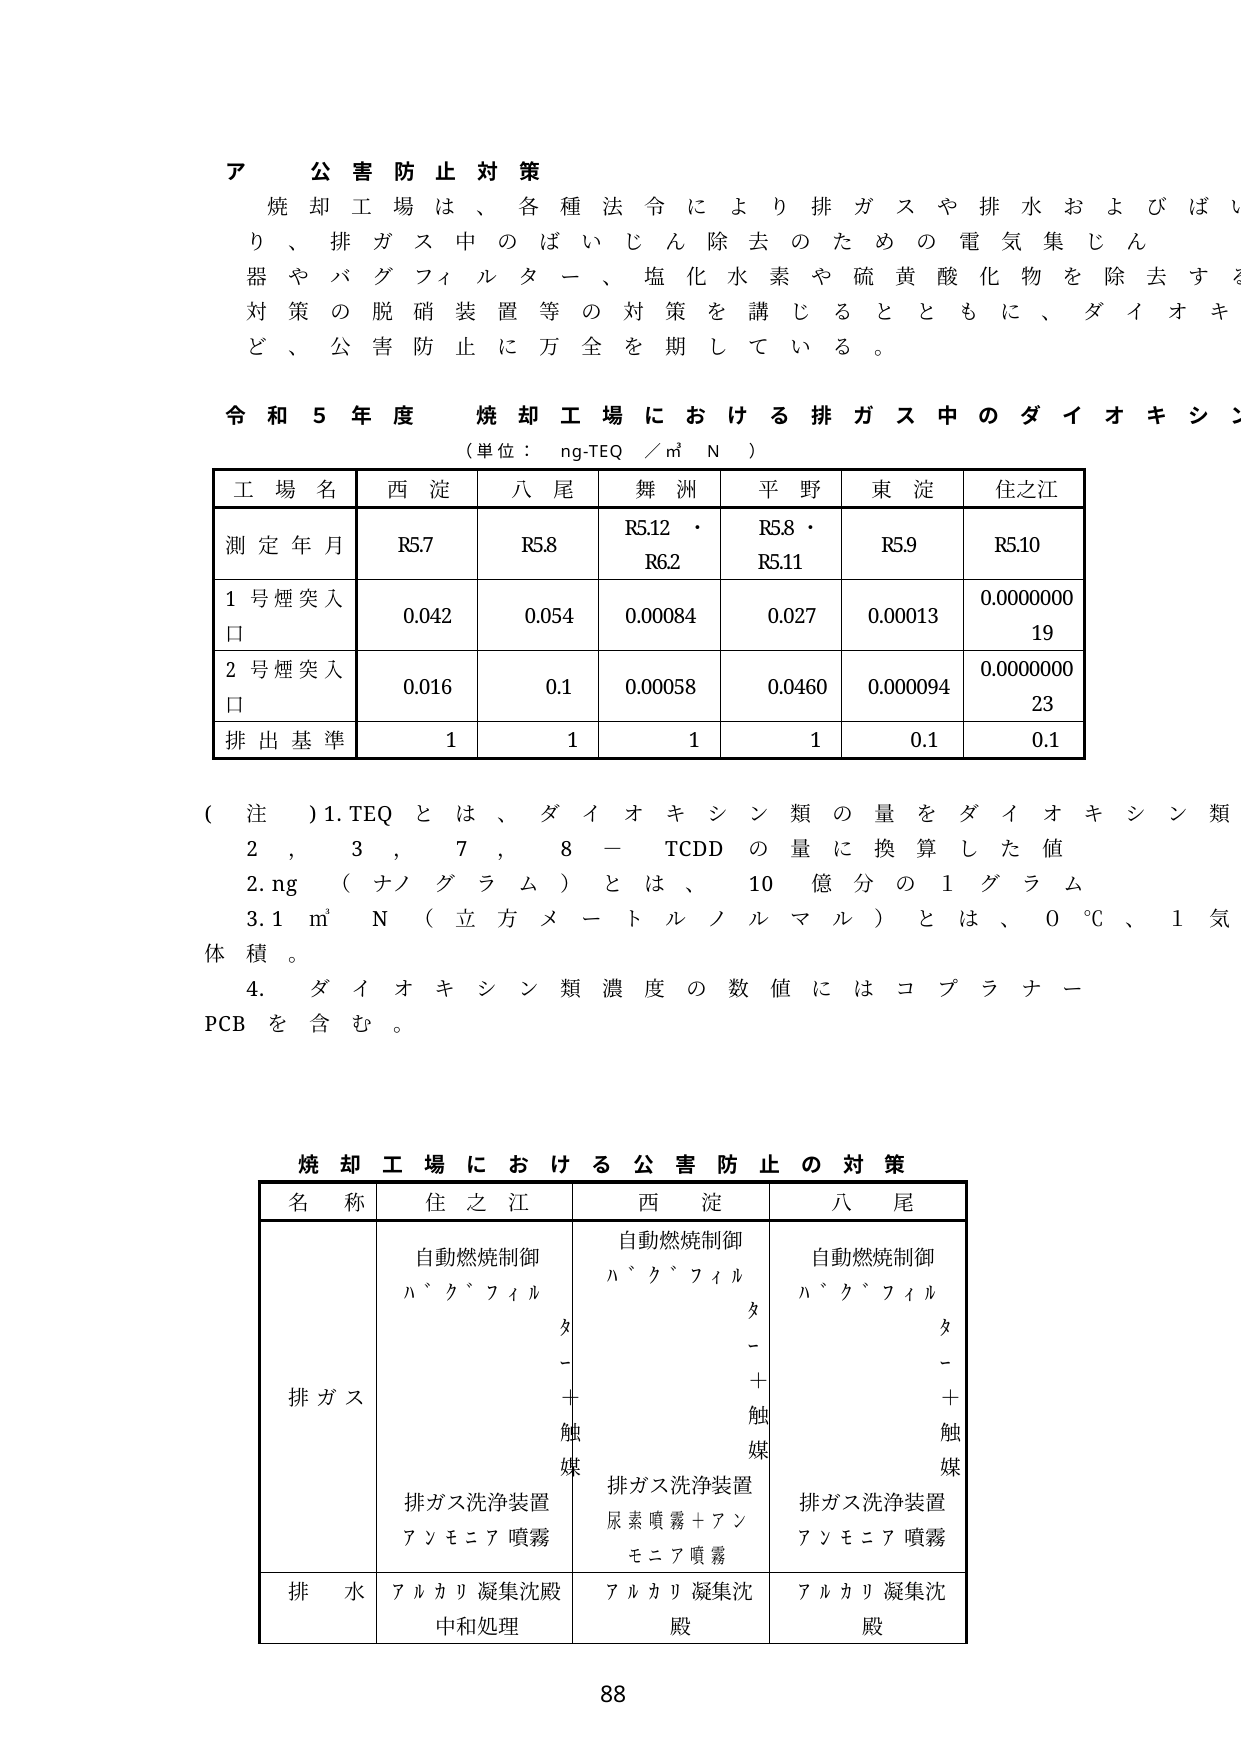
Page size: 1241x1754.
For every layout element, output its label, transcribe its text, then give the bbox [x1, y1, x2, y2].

table_cell 0.000000019 [964, 580, 1083, 650]
table_header 名称 [261, 1184, 376, 1218]
table_header 住 之 江 [377, 1184, 572, 1218]
table_cell 1号煙突入口 [215, 580, 355, 650]
table_cell 自動燃焼制御 ﾊﾞｸﾞﾌｨﾙﾀｰ＋触媒 排ガス洗浄装置 ｱﾝﾓﾆｱ噴霧 [377, 1222, 572, 1572]
text 令和５年度 焼却工場における排ガス中のダイオキシン類濃度について （単位：ng-TEQ／㎥N） [142, 398, 1084, 468]
table_header 西 淀 [358, 471, 477, 506]
table_cell R5.10 [964, 509, 1083, 579]
table_cell 排水 [261, 1573, 376, 1643]
table_cell 0.016 [358, 651, 477, 721]
table_cell 1 [599, 722, 720, 757]
text (注) 1. TEQとは、ダイオキシン類の量をダイオキシン類の中で最も毒性の強い2，3，7，8－TCDDの量に換算した値 [201, 795, 1084, 865]
text 焼却工場は、各種法令により排ガスや排水およびばいじんについて厳しく規制されており、排ガス中のばいじん除去のための電気集じん器やバグフィルター、塩化水素や硫黄酸化物を除去する排ガス洗浄装置、窒素酸化物低減対策の脱硝装置等の対策を講じるとともに、ダイオキシン類対策や臭気対策、排水対策など、公害防止に万全を期している。 [230, 188, 1084, 363]
table_cell R5.9 [842, 509, 963, 579]
table_cell 0.1 [842, 722, 963, 757]
table_cell 排ガス [261, 1222, 376, 1572]
table_cell 0.054 [478, 580, 598, 650]
table_header 平 野 [721, 471, 841, 506]
table_cell ｱﾙｶﾘ凝集沈殿 中和処理 [573, 1573, 769, 1643]
table_cell 排出基準 [215, 722, 355, 757]
text 2. ng（ナノグラム）とは、10億分の１グラム [186, 865, 1084, 900]
table_cell 0.000000023 [964, 651, 1083, 721]
table_cell 0.000094 [842, 651, 963, 721]
table_cell R5.7 [358, 509, 477, 579]
table_header 住之江 [964, 471, 1083, 506]
text ア 公害防止対策 [142, 153, 1084, 188]
text 4. ダイオキシン類濃度の数値にはコプラナーPCBを含む。 [186, 970, 1099, 1040]
table_cell 0.00084 [599, 580, 720, 650]
table_header 西 淀 [573, 1184, 769, 1218]
table_cell R5.8 [478, 509, 598, 579]
table_cell 0.00058 [599, 651, 720, 721]
table_header 八 尾 [770, 1184, 965, 1218]
table_cell 自動燃焼制御 ﾊﾞｸﾞﾌｨﾙﾀｰ＋触媒 排ガス洗浄装置 ｱﾝﾓﾆｱ噴霧 [770, 1222, 965, 1572]
table_cell R5.12・R6.2 [599, 509, 720, 579]
table_header 舞 洲 [599, 471, 720, 506]
table_cell 2号煙突入口 [215, 651, 355, 721]
table_cell 0.1 [964, 722, 1083, 757]
table_cell 0.027 [721, 580, 841, 650]
table_header 工 場 名 [215, 471, 355, 506]
table_cell 自動燃焼制御 ﾊﾞｸﾞﾌｨﾙﾀｰ＋触媒 排ガス洗浄装置 尿素噴霧＋アンモニア噴霧 [573, 1222, 769, 1572]
table_cell 1 [358, 722, 477, 757]
table_header 東 淀 [842, 471, 963, 506]
table_cell 1 [478, 722, 598, 757]
text 焼却工場における公害防止の対策 [142, 1145, 1084, 1180]
table_cell 1 [721, 722, 841, 757]
table_cell ｱﾙｶﾘ凝集沈殿 中和処理 [377, 1573, 572, 1643]
text 3. 1㎥N（立方メートルノルマル）とは、０℃、１気圧の状態に換算した気体の体積。 [186, 900, 1084, 970]
table_cell R5.8・R5.11 [721, 509, 841, 579]
table_cell ｱﾙｶﾘ凝集沈殿 中和処理 [770, 1573, 965, 1643]
table_cell 0.1 [478, 651, 598, 721]
table_cell 0.042 [358, 580, 477, 650]
table_cell 0.00013 [842, 580, 963, 650]
table_cell 測定年月 [215, 509, 355, 579]
table_header 八 尾 [478, 471, 598, 506]
table_cell 0.0460 [721, 651, 841, 721]
